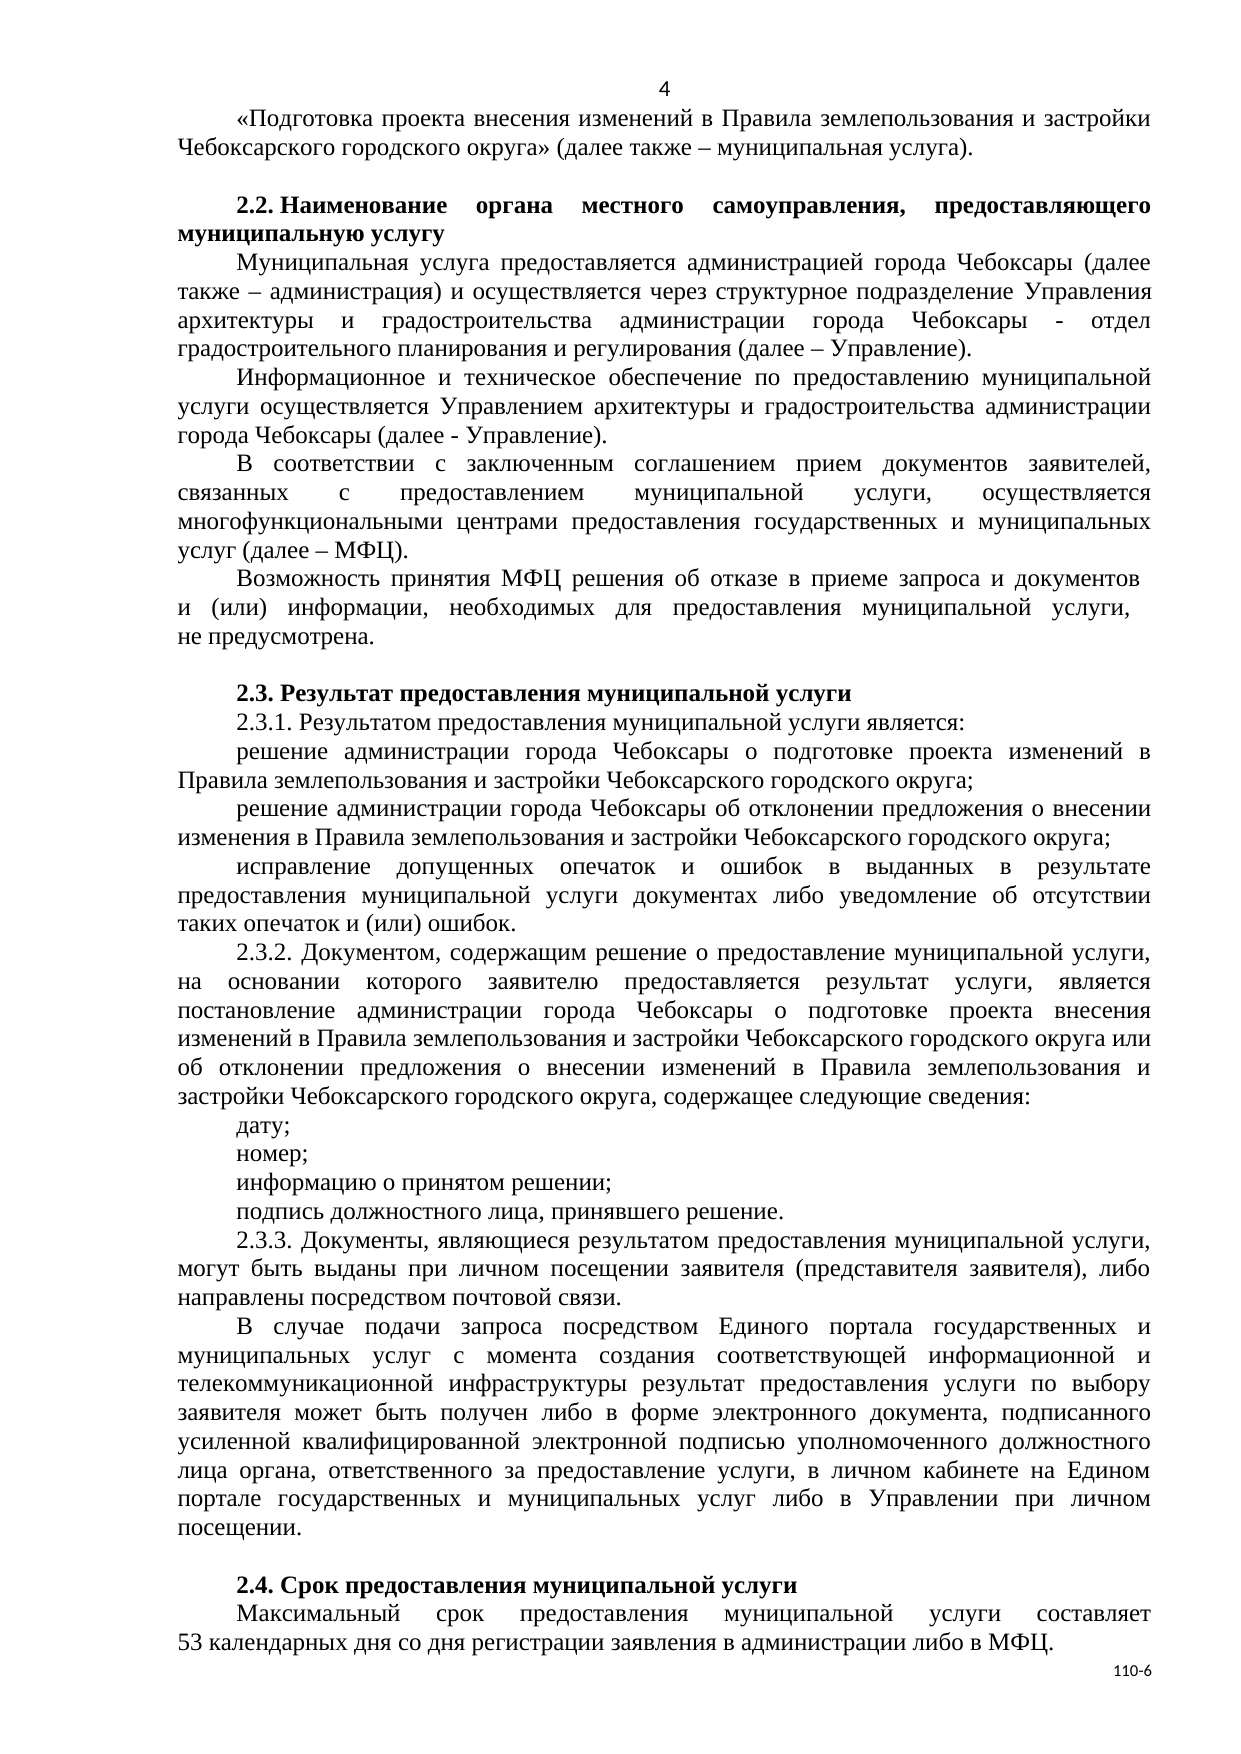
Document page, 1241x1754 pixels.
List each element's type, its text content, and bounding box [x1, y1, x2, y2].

subtitle 2.3. Результат предоставления муниципальной услуги [177, 678, 1152, 707]
text решение администрации города Чебоксары об отклонении предложения о внесении изменения в Правила землепользования и застройки Чебоксарского городского округа; [177, 793, 1152, 851]
text информацию о принятом решении; [177, 1167, 1152, 1196]
text В соответствии с заключенным соглашением прием документов заявителей, связанных с предоставлением муниципальной услуги, осуществляется многофункциональными центрами предоставления государственных и муниципальных услуг (далее – МФЦ). [177, 448, 1152, 563]
subtitle 2.4. Срок предоставления муниципальной услуги [177, 1570, 1152, 1598]
text подпись должностного лица, принявшего решение. [177, 1196, 1152, 1225]
text Муниципальная услуга предоставляется администрацией города Чебоксары (далее также – администрация) и осуществляется через структурное подразделение Управления архитектуры и градостроительства администрации города Чебоксары - отдел градостроительного планирования и регулирования (далее – Управление). [177, 247, 1152, 362]
text исправление допущенных опечаток и ошибок в выданных в результате предоставления муниципальной услуги документах либо уведомление об отсутствии таких опечаток и (или) ошибок. [177, 851, 1152, 937]
text Информационное и техническое обеспечение по предоставлению муниципальной услуги осуществляется Управлением архитектуры и градостроительства администрации города Чебоксары (далее - Управление). [177, 362, 1152, 448]
text 2.3.3. Документы, являющиеся результатом предоставления муниципальной услуги, могут быть выданы при личном посещении заявителя (представителя заявителя), либо направлены посредством почтовой связи. [177, 1225, 1152, 1311]
text «Подготовка проекта внесения изменений в Правила землепользования и застройки Чебоксарского городского округа» (далее также – муниципальная услуга). [177, 103, 1152, 161]
text номер; [177, 1138, 1152, 1167]
text 2.3.1. Результатом предоставления муниципальной услуги является: [177, 707, 1152, 736]
text Возможность принятия МФЦ решения об отказе в приеме запроса и документов и (или) информации, необходимых для предоставления муниципальной услуги, не предусмотрена. [177, 563, 1152, 650]
text дату; [177, 1110, 1152, 1138]
text решение администрации города Чебоксары о подготовке проекта изменений в Правила землепользования и застройки Чебоксарского городского округа; [177, 736, 1152, 793]
text В случае подачи запроса посредством Единого портала государственных и муниципальных услуг с момента создания соответствующей информационной и телекоммуникационной инфраструктуры результат предоставления услуги по выбору заявителя может быть получен либо в форме электронного документа, подписанного усиленной квалифицированной электронной подписью уполномоченного должностного лица органа, ответственного за предоставление услуги, в личном кабинете на Едином портале государственных и муниципальных услуг либо в Управлении при личном посещении. [177, 1311, 1152, 1541]
subtitle 2.2. Наименование органа местного самоуправления, предоставляющего муниципальную услугу [177, 190, 1152, 247]
text 2.3.2. Документом, содержащим решение о предоставление муниципальной услуги, на основании которого заявителю предоставляется результат услуги, является постановление администрации города Чебоксары о подготовке проекта внесения изменений в Правила землепользования и застройки Чебоксарского городского округа или об отклонении предложения о внесении изменений в Правила землепользования и застройки Чебоксарского городского округа, содержащее следующие сведения: [177, 937, 1152, 1110]
text Максимальный срок предоставления муниципальной услуги составляет 53 календарных дня со дня регистрации заявления в администрации либо в МФЦ. [177, 1598, 1152, 1656]
